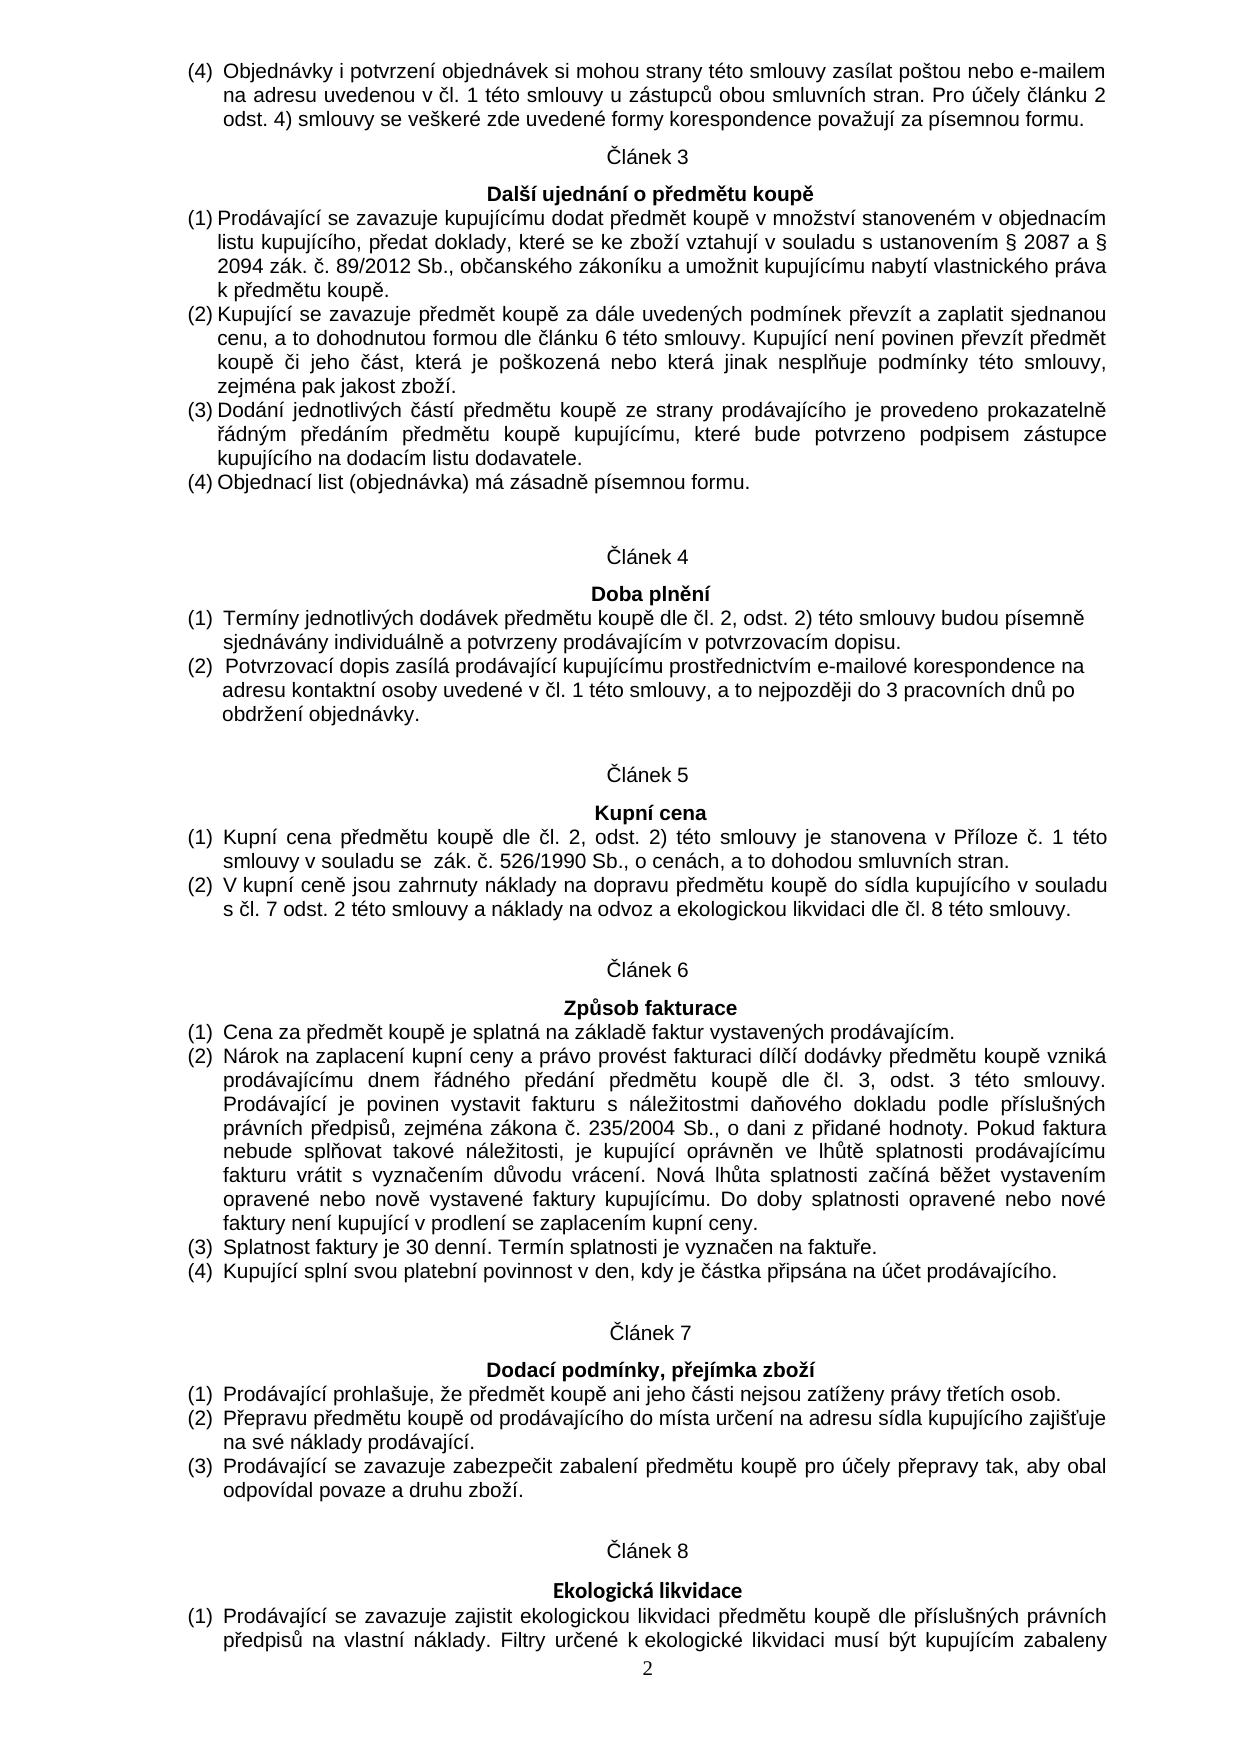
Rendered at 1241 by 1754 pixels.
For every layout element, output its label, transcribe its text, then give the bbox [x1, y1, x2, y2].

text Článek 7 [187, 1319, 1107, 1344]
list Objednávky i potvrzení objednávek si mohou strany této smlouvy zasílat poštou nebo e-mailem na adresu uvedenou v čl. 1 této smlouvy u zástupců obou smluvních stran. Pro účely článku 2 odst. 4) smlouvy se veškeré zde uvedené formy korespondence považují za písemnou formu. [187, 59, 1107, 131]
list Cena za předmět koupě je splatná na základě faktur vystavených prodávajícím. [187, 1019, 1107, 1043]
list Kupní cena předmětu koupě dle čl. 2, odst. 2) této smlouvy je stanovena v Příloze č. 1 této smlouvy v souladu se zák. č. 526/1990 Sb., o cenách, a to dohodou smluvních stran. [187, 825, 1107, 873]
list Dodání jednotlivých částí předmětu koupě ze strany prodávajícího je provedeno prokazatelně řádným předáním předmětu koupě kupujícímu, které bude potvrzeno podpisem zástupce kupujícího na dodacím listu dodavatele. [187, 398, 1107, 469]
list adresu kontaktní osoby uvedené v čl. 1 této smlouvy, a to nejpozději do 3 pracovních dnů po [187, 678, 1107, 702]
text Další ujednání o předmětu koupě [187, 181, 1107, 206]
text Ekologická likvidace [187, 1576, 1107, 1604]
text Doba plnění [187, 581, 1107, 606]
list Přepravu předmětu koupě od prodávajícího do místa určení na adresu sídla kupujícího zajišťuje na své náklady prodávající. [187, 1406, 1107, 1454]
list Nárok na zaplacení kupní ceny a právo provést fakturaci dílčí dodávky předmětu koupě vzniká prodávajícímu dnem řádného předání předmětu koupě dle čl. 3, odst. 3 této smlouvy. Prodávající je povinen vystavit fakturu s náležitostmi daňového dokladu podle příslušných právních předpisů, zejména zákona č. 235/2004 Sb., o dani z přidané hodnoty. Pokud faktura nebude splňovat takové náležitosti, je kupující oprávněn ve lhůtě splatnosti prodávajícímu fakturu vrátit s vyznačením důvodu vrácení. Nová lhůta splatnosti začíná běžet vystavením opravené nebo nově vystavené faktury kupujícímu. Do doby splatnosti opravené nebo nové faktury není kupující v prodlení se zaplacením kupní ceny. [187, 1043, 1107, 1235]
text Dodací podmínky, přejímka zboží [187, 1357, 1107, 1382]
list Potvrzovací dopis zasílá prodávající kupujícímu prostřednictvím e-mailové korespondence na [187, 654, 1107, 678]
list Kupující splní svou platební povinnost v den, kdy je částka připsána na účet prodávajícího. [187, 1259, 1107, 1283]
list Kupující se zavazuje předmět koupě za dále uvedených podmínek převzít a zaplatit sjednanou cenu, a to dohodnutou formou dle článku 6 této smlouvy. Kupující není povinen převzít předmět koupě či jeho část, která je poškozená nebo která jinak nesplňuje podmínky této smlouvy, zejména pak jakost zboží. [187, 302, 1107, 398]
list Splatnost faktury je 30 denní. Termín splatnosti je vyznačen na faktuře. [187, 1235, 1107, 1259]
text Kupní cena [187, 800, 1107, 825]
text Článek 3 [187, 143, 1107, 168]
list Termíny jednotlivých dodávek předmětu koupě dle čl. 2, odst. 2) této smlouvy budou písemně sjednávány individuálně a potvrzeny prodávajícím v potvrzovacím dopisu. [187, 606, 1107, 654]
text Způsob fakturace [187, 994, 1107, 1019]
list Prodávající se zavazuje zabezpečit zabalení předmětu koupě pro účely přepravy tak, aby obal odpovídal povaze a druhu zboží. [187, 1454, 1107, 1502]
text Článek 4 [187, 543, 1107, 568]
text Článek 8 [187, 1538, 1107, 1563]
list Objednací list (objednávka) má zásadně písemnou formu. [187, 469, 1107, 493]
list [187, 1604, 1107, 1652]
list V kupní ceně jsou zahrnuty náklady na dopravu předmětu koupě do sídla kupujícího v souladu s čl. 7 odst. 2 této smlouvy a náklady na odvoz a ekologickou likvidaci dle čl. 8 této smlouvy. [187, 873, 1107, 921]
text Článek 5 [187, 762, 1107, 787]
list Prodávající prohlašuje, že předmět koupě ani jeho části nejsou zatíženy právy třetích osob. [187, 1382, 1107, 1406]
text Článek 6 [187, 957, 1107, 982]
list obdržení objednávky. [187, 702, 1107, 726]
list Prodávající se zavazuje kupujícímu dodat předmět koupě v množství stanoveném v objednacím listu kupujícího, předat doklady, které se ke zboží vztahují v souladu s ustanovením § § 2094 zák. č. 89/2012 Sb., občanského zákoníku a umožnit kupujícímu nabytí vlastnického práva k předmětu koupě. [187, 206, 1107, 302]
